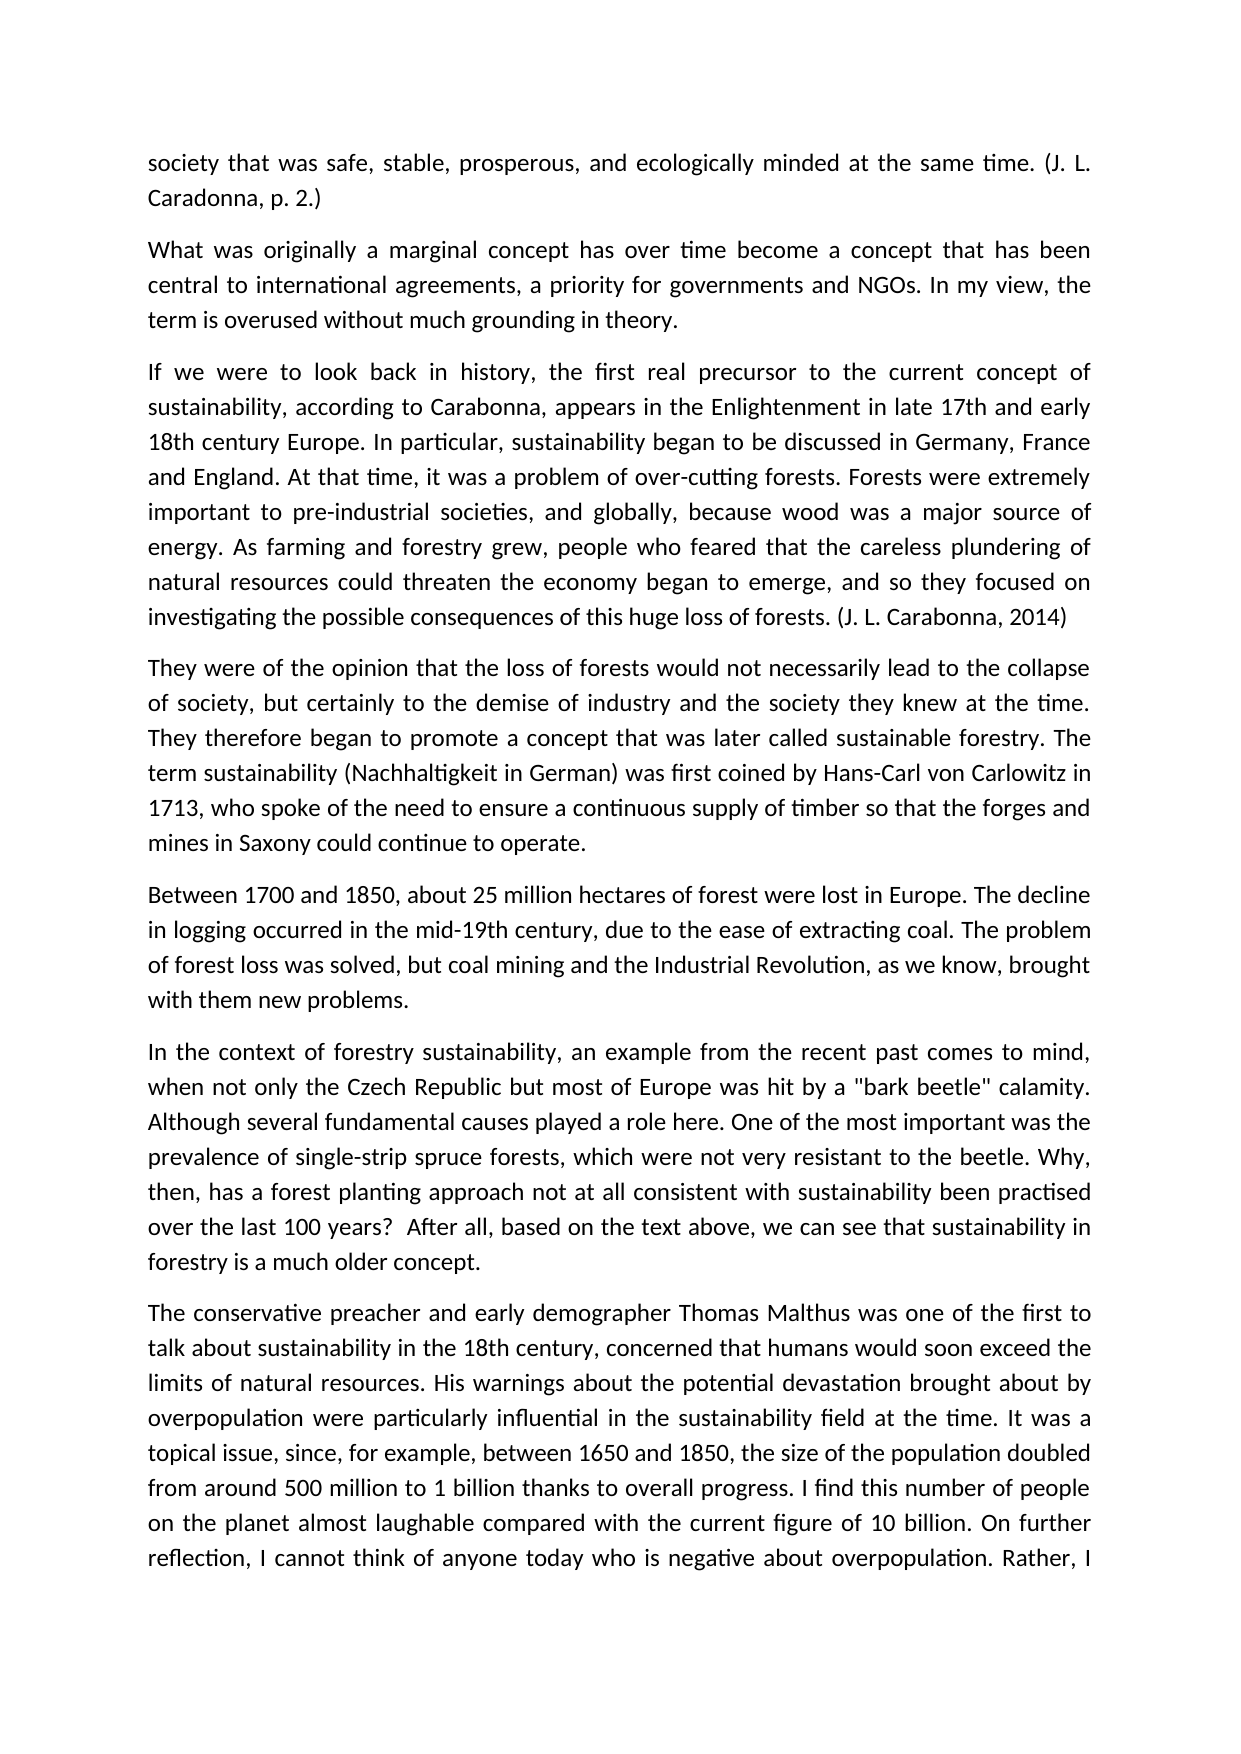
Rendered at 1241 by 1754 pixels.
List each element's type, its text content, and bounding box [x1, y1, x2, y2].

text If we were to look back in history, the first real precursor to the current concept of sustainability, according to Carabonna, appears in the Enlightenment in late 17th and early 18th century Europe. In particular, sustainability began to be discussed in Germany, France and England. At that time, it was a problem of over-cutting forests. Forests were extremely important to pre-industrial societies, and globally, because wood was a major source of energy. As farming and forestry grew, people who feared that the careless plundering of natural resources could threaten the economy began to emerge, and so they focused on investigating the possible consequences of this huge loss of forests. (J. L. Carabonna, 2014) [148, 356, 1093, 631]
text What was originally a marginal concept has over time become a concept that has been central to international agreements, a priority for governments and NGOs. In my view, the term is overused without much grounding in theory. [148, 234, 1093, 335]
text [148, 1298, 1093, 1573]
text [148, 148, 1093, 213]
text In the context of forestry sustainability, an example from the recent past comes to mind, when not only the Czech Republic but most of Europe was hit by a "bark beetle" calamity. Although several fundamental causes played a role here. One of the most important was the prevalence of single-strip spruce forests, which were not very resistant to the beetle. Why, then, has a forest planting approach not at all consistent with sustainability been practised over the last 100 years? After all, based on the text above, we can see that sustainability in forestry is a much older concept. [148, 1036, 1093, 1276]
text They were of the opinion that the loss of forests would not necessarily lead to the collapse of society, but certainly to the demise of industry and the society they knew at the time. They therefore began to promote a concept that was later called sustainable forestry. The term sustainability (Nachhaltigkeit in German) was first coined by Hans-Carl von Carlowitz in 1713, who spoke of the need to ensure a continuous supply of timber so that the forges and mines in Saxony could continue to operate. [148, 653, 1093, 858]
text Between 1700 and 1850, about 25 million hectares of forest were lost in Europe. The decline in logging occurred in the mid-19th century, due to the ease of extracting coal. The problem of forest loss was solved, but coal mining and the Industrial Revolution, as we know, brought with them new problems. [148, 879, 1093, 1015]
